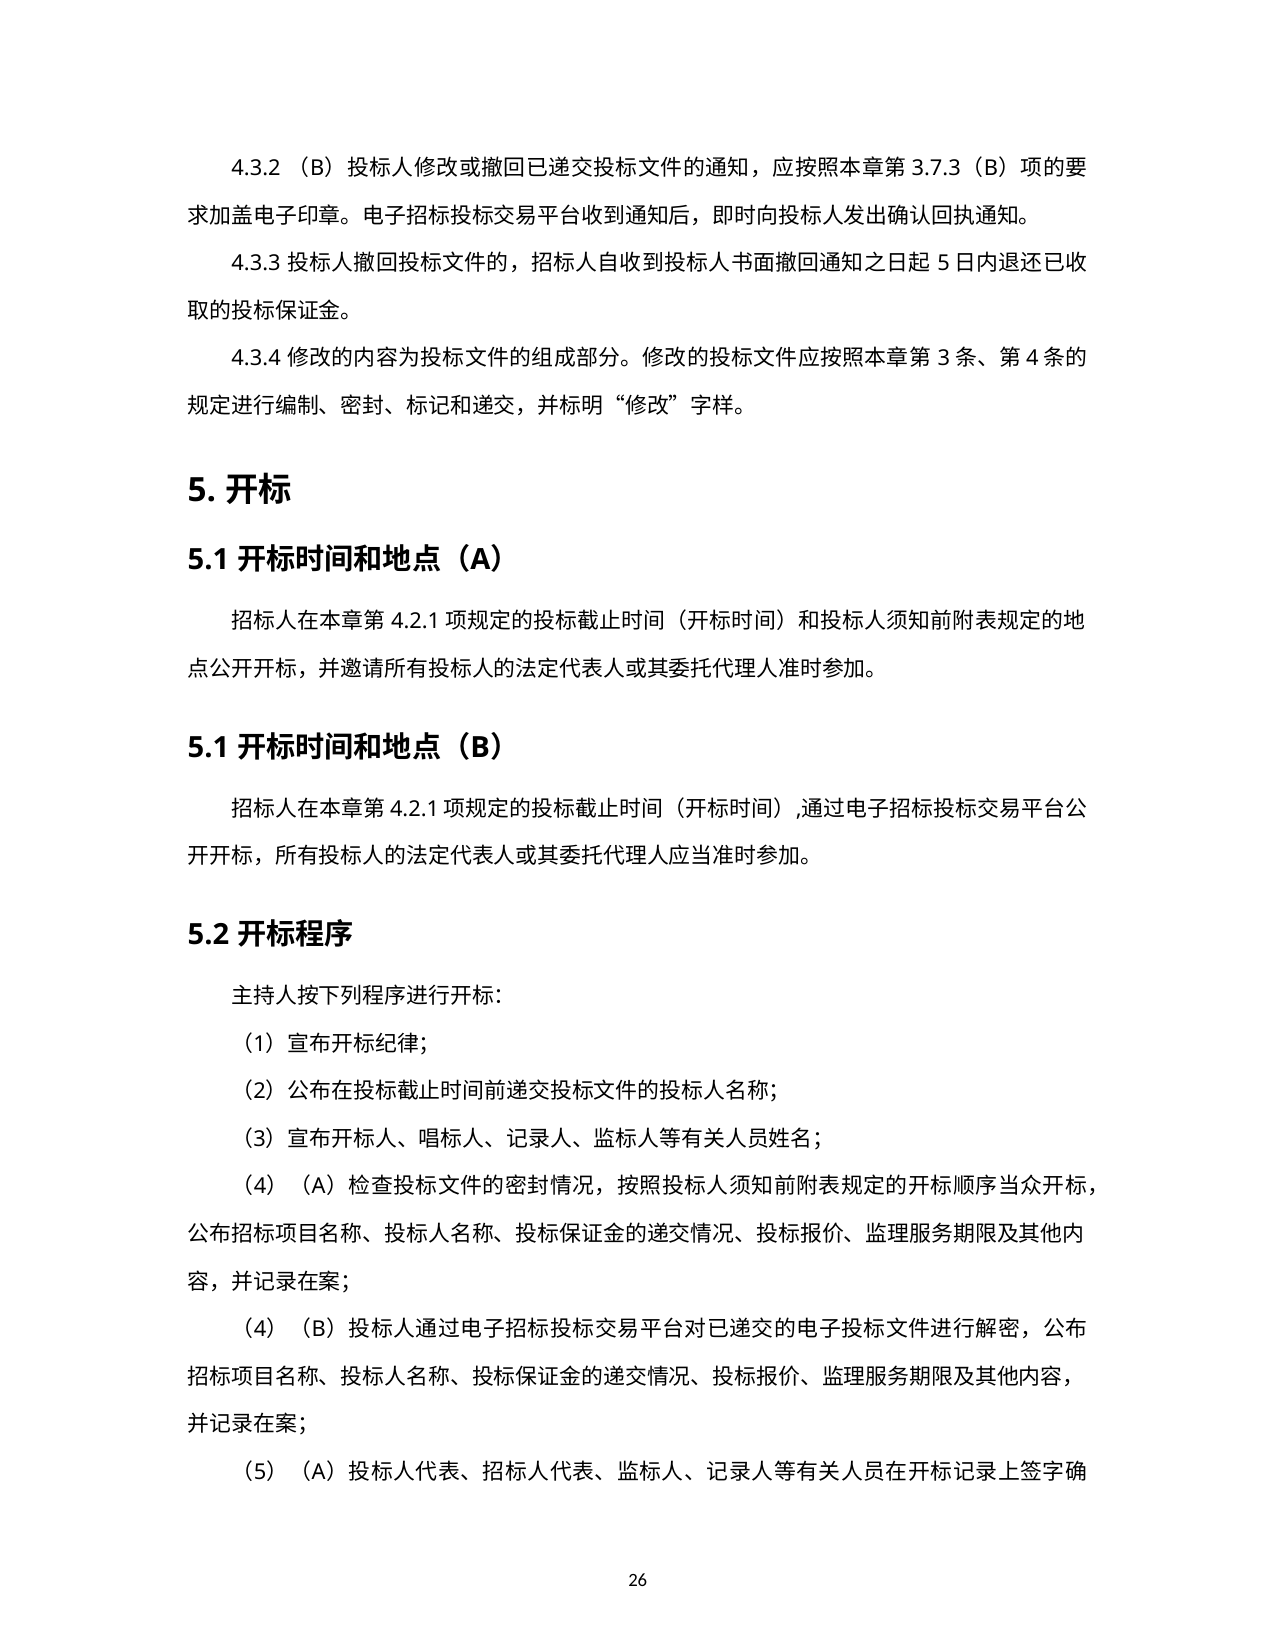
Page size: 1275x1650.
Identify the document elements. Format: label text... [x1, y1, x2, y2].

text 5.1 开标时间和地点（A） [187, 536, 1087, 578]
text 5. 开标 [187, 462, 1087, 511]
text 招标人在本章第4.2.1项规定的投标截止时间（开标时间）,通过电子招标投标交易平台公开开标，所有投标人的法定代表人或其委托代理人应当准时参加。 [187, 791, 1087, 870]
text 5.1 开标时间和地点（B） [187, 723, 1087, 766]
text （2）公布在投标截止时间前递交投标文件的投标人名称； [187, 1073, 1087, 1105]
text （4）（B）投标人通过电子招标投标交易平台对已递交的电子投标文件进行解密，公布招标项目名称、投标人名称、投标保证金的递交情况、投标报价、监理服务期限及其他内容，并记录在案； [187, 1311, 1087, 1438]
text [187, 1454, 1087, 1486]
text 4.3.4 修改的内容为投标文件的组成部分。修改的投标文件应按照本章第3条、第4条的规定进行编制、密封、标记和递交，并标明“修改”字样。 [187, 340, 1087, 419]
text （4）（A）检查投标文件的密封情况，按照投标人须知前附表规定的开标顺序当众开标，公布招标项目名称、投标人名称、投标保证金的递交情况、投标报价、监理服务期限及其他内容，并记录在案； [187, 1168, 1087, 1295]
text （3）宣布开标人、唱标人、记录人、监标人等有关人员姓名； [187, 1121, 1087, 1153]
text 4.3.2 （B）投标人修改或撤回已递交投标文件的通知，应按照本章第3.7.3（B）项的要求加盖电子印章。电子招标投标交易平台收到通知后，即时向投标人发出确认回执通知。 [187, 150, 1087, 229]
text 5.2 开标程序 [187, 911, 1087, 953]
text （1）宣布开标纪律； [187, 1026, 1087, 1057]
text 主持人按下列程序进行开标： [187, 978, 1087, 1010]
text 招标人在本章第4.2.1项规定的投标截止时间（开标时间）和投标人须知前附表规定的地点公开开标，并邀请所有投标人的法定代表人或其委托代理人准时参加。 [187, 603, 1087, 682]
text 4.3.3 投标人撤回投标文件的，招标人自收到投标人书面撤回通知之日起5日内退还已收取的投标保证金。 [187, 245, 1087, 324]
